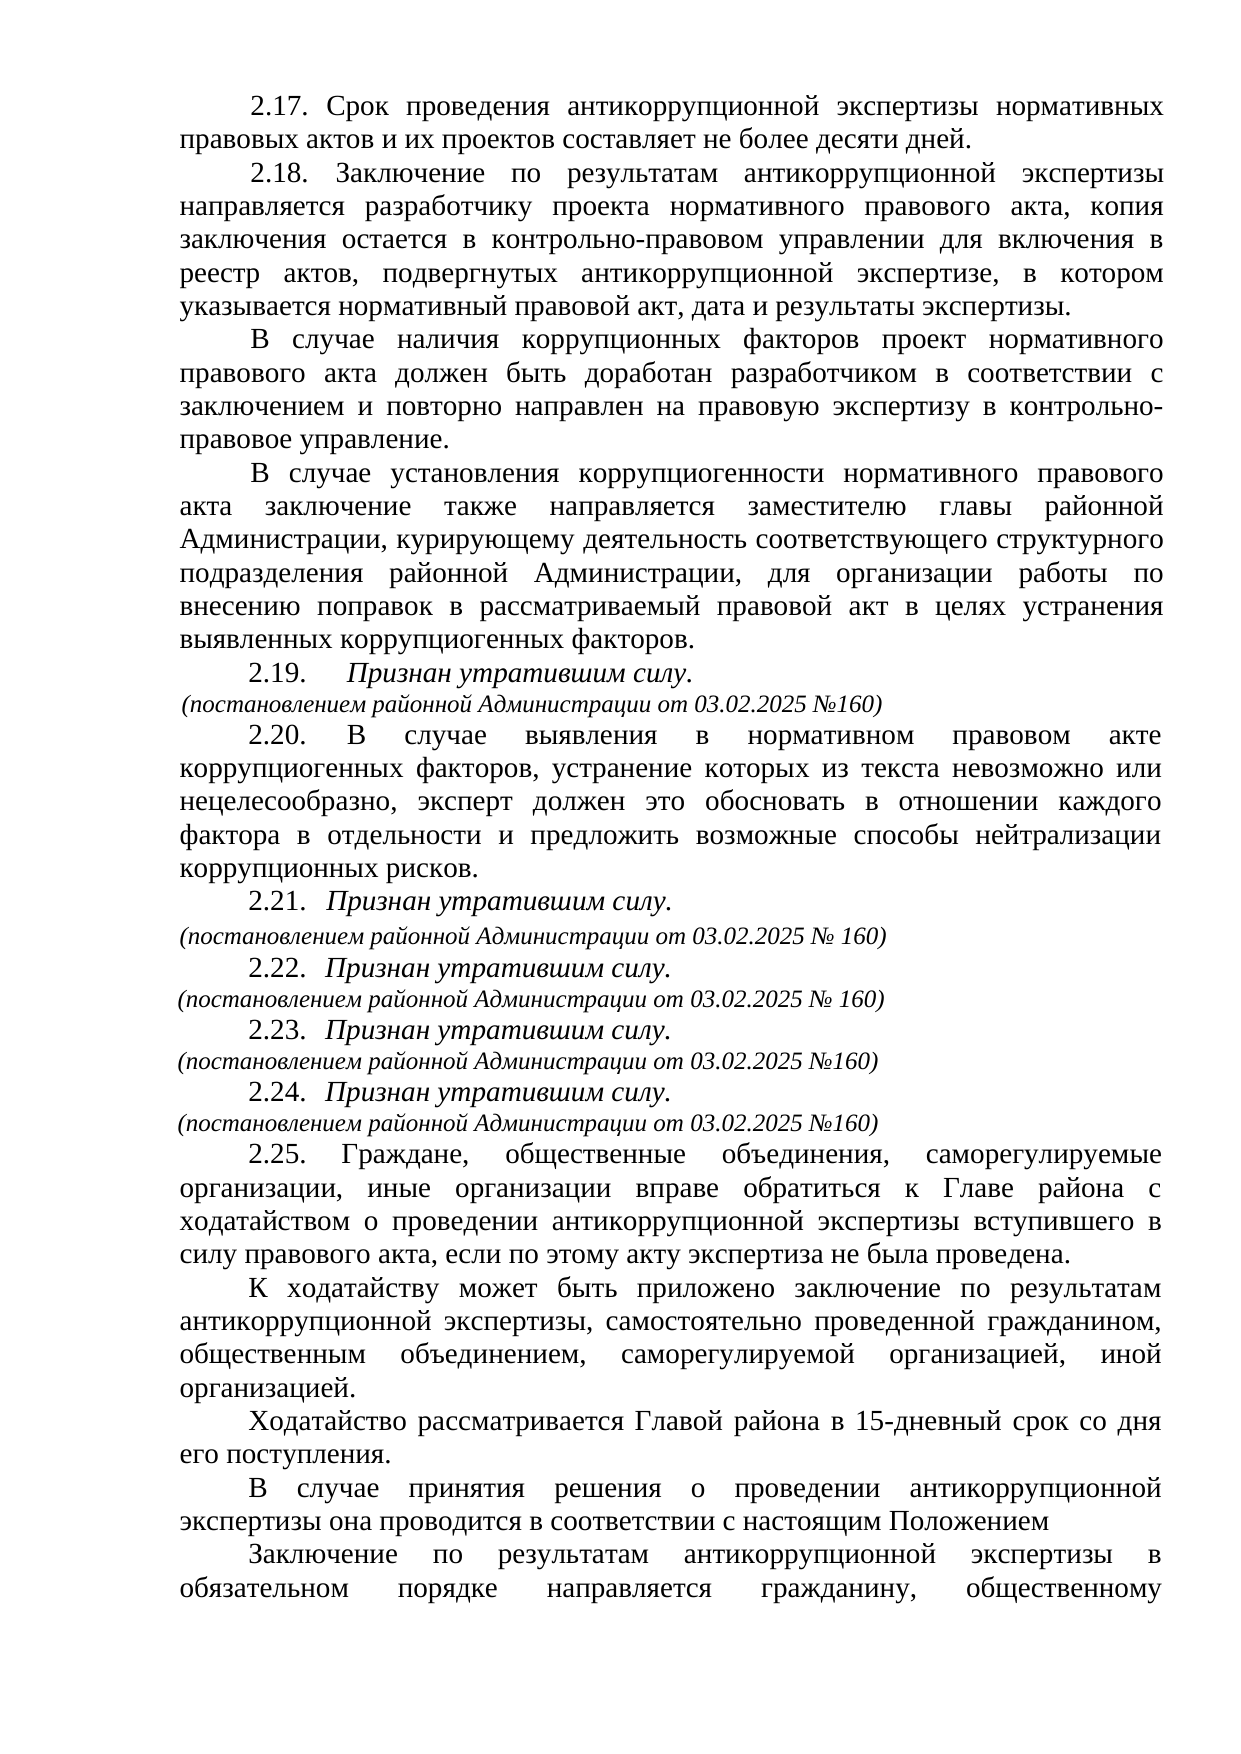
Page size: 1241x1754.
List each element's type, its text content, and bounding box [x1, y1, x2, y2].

text К ходатайству может быть приложено заключение по результатам антикоррупционной экспертизы, самостоятельно проведенной гражданином, общественным объединением, саморегулируемой организацией, иной организацией. [179, 1270, 1162, 1404]
list В случае выявления в нормативном правовом акте коррупциогенных факторов, устранение которых из текста невозможно или нецелесообразно, эксперт должен это обосновать в отношении каждого фактора в отдельности и предложить возможные способы нейтрализации коррупционных рисков. [179, 717, 1162, 884]
list Признан утратившим силу. [179, 951, 1162, 984]
list Признан утратившим силу. [179, 1075, 1162, 1108]
text Ходатайство рассматривается Главой района в 15-дневный срок со дня его поступления. [179, 1404, 1162, 1470]
list Признан утратившим силу. [179, 655, 1162, 689]
list Срок проведения антикоррупционной экспертизы нормативных правовых актов и их проектов составляет не более десяти дней. [179, 89, 1164, 155]
text (постановлением районной Администрации от 03.02.2025 № 160) [179, 917, 1162, 951]
list Признан утратившим силу. [179, 884, 1162, 917]
text (постановлением районной Администрации от 03.02.2025 №160) [177, 1108, 1137, 1137]
text (постановлением районной Администрации от 03.02.2025 №160) [181, 689, 1137, 717]
text В случае принятия решения о проведении антикоррупционной экспертизы она проводится в соответствии с настоящим Положением [179, 1470, 1162, 1537]
text В случае установления коррупциогенности нормативного правового акта заключение также направляется заместителю главы районной Администрации, курирующему деятельность соответствующего структурного подразделения районной Администрации, для организации работы по внесению поправок в рассматриваемый правовой акт в целях устранения выявленных коррупциогенных факторов. [179, 455, 1164, 655]
text (постановлением районной Администрации от 03.02.2025 № 160) [177, 984, 1137, 1013]
text (постановлением районной Администрации от 03.02.2025 №160) [177, 1046, 1137, 1075]
text В случае наличия коррупционных факторов проект нормативного правового акта должен быть доработан разработчиком в соответствии с заключением и повторно направлен на правовую экспертизу в контрольно- правовое управление. [179, 322, 1164, 455]
list Заключение по результатам антикоррупционной экспертизы направляется разработчику проекта нормативного правового акта, копия заключения остается в контрольно-правовом управлении для включения в реестр актов, подвергнутых антикоррупционной экспертизе, в котором указывается нормативный правовой акт, дата и результаты экспертизы. [179, 155, 1164, 322]
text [179, 1537, 1162, 1604]
list Граждане, общественные объединения, саморегулируемые организации, иные организации вправе обратиться к Главе района с ходатайством о проведении антикоррупционной экспертизы вступившего в силу правового акта, если по этому акту экспертиза не была проведена. [179, 1137, 1162, 1270]
list Признан утратившим силу. [179, 1013, 1162, 1046]
